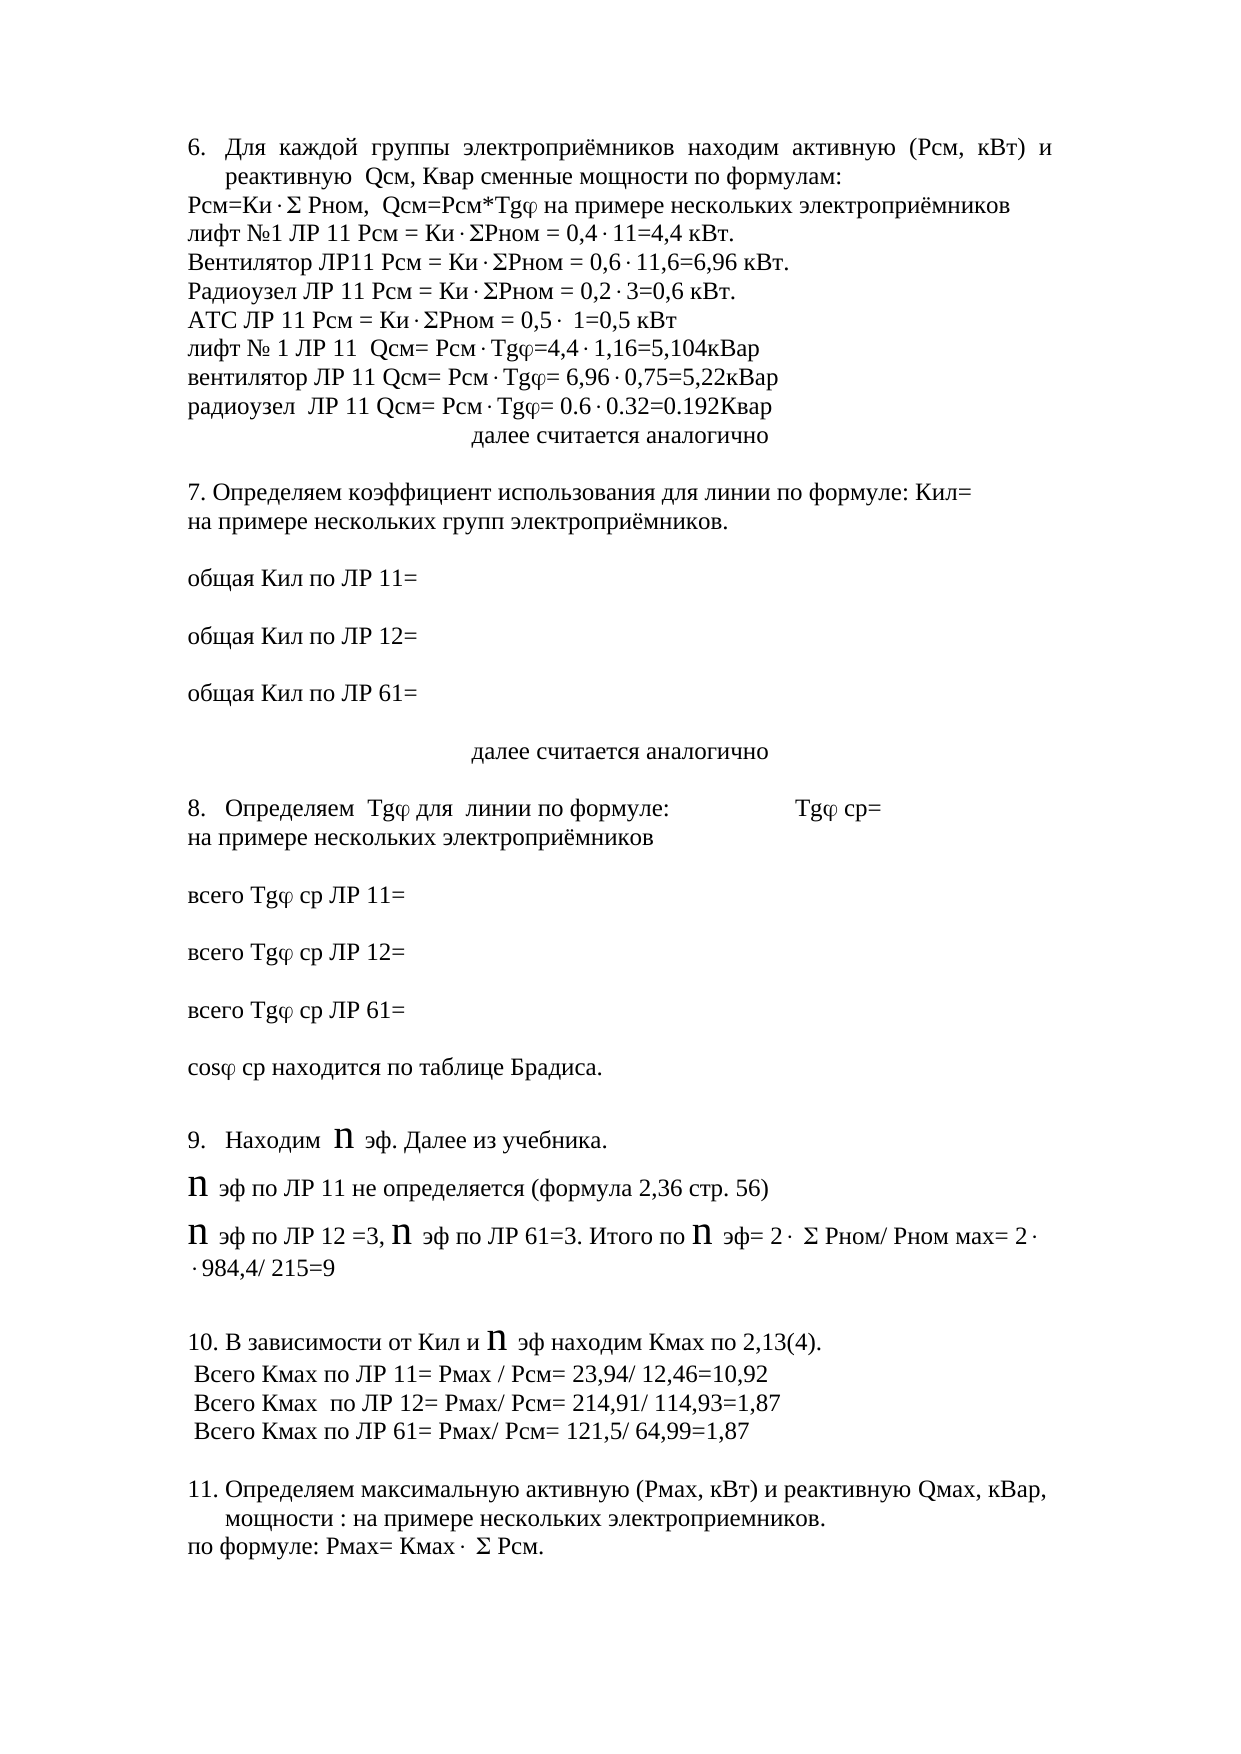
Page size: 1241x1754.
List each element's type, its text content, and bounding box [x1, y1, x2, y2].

text всего Tg ср ЛР 11= [187, 880, 1053, 908]
list Определяем Tg для линии по формуле: Tg ср= [187, 793, 1053, 822]
text всего Tg ср ЛР 61= [187, 995, 1053, 1023]
text далее считается аналогично [187, 420, 1053, 448]
text n эф по ЛР 11 не определяется (формула 2,36 стр. 56) [187, 1158, 1053, 1206]
text Всего Кмах по ЛР 12= Рмах/ Рсм= 214,91/ 114,93=1,87 [187, 1388, 1053, 1416]
text всего Tg ср ЛР 12= [187, 937, 1053, 966]
list Для каждой группы электроприёмников находим активную (Рсм, кВт) и реактивную Qсм, Квар сменные мощности по формулам: [187, 132, 1053, 190]
text на примере нескольких электроприёмников [187, 822, 1053, 851]
text 7. Определяем коэффициент использования для линии по формуле: Кил= на примере нескольких групп электроприёмников. общая Кил по ЛР 11= общая Кил по ЛР 12= общая Кил по ЛР 61= [187, 477, 1053, 736]
text cos ср находится по таблице Брадиса. [187, 1052, 1053, 1081]
text Радиоузел ЛР 11 Рсм = КиРном = 0,23=0,6 кВт. [187, 276, 1053, 305]
text радиоузел ЛР 11 Qсм= РсмTg= 0.60.32=0.192Квар [187, 391, 1053, 420]
list Определяем максимальную активную (Рмах, кВт) и реактивную Qмах, кВар, мощности : на примере нескольких электроприемников. [187, 1474, 1053, 1531]
text Всего Кмах по ЛР 61= Рмах/ Рсм= 121,5/ 64,99=1,87 [187, 1416, 1053, 1445]
text Рсм=Ки Рном, Qсм=Рсм*Tg на примере нескольких электроприёмников лифт №1 ЛР 11 Рсм = КиРном = 0,411=4,4 кВт. Вентилятор ЛР11 Рсм = КиРном = 0,611,6=6,96 кВт. [187, 190, 1053, 276]
text по формуле: Рмах= Кмах Рсм. [187, 1531, 1053, 1560]
text Всего Кмах по ЛР 11= Рмах / Рсм= 23,94/ 12,46=10,92 [187, 1359, 1053, 1388]
list В зависимости от Кил и n эф находим Кмах по 2,13(4). [187, 1311, 1053, 1359]
text далее считается аналогично [187, 736, 1053, 765]
text АТС ЛР 11 Рсм = КиРном = 0,5 1=0,5 кВт лифт № 1 ЛР 11 Qсм= РсмTg=4,41,16=5,104кВар [187, 305, 1053, 362]
list Находим n эф. Далее из учебника. [187, 1110, 1053, 1158]
text вентилятор ЛР 11 Qсм= РсмTg= 6,960,75=5,22кВар [187, 362, 1053, 391]
text n эф по ЛР 12 =3, n эф по ЛР 61=3. Итого по n эф= 2 Рном/ Рном мах= 2 984,4/ 215=9 [187, 1206, 1053, 1282]
